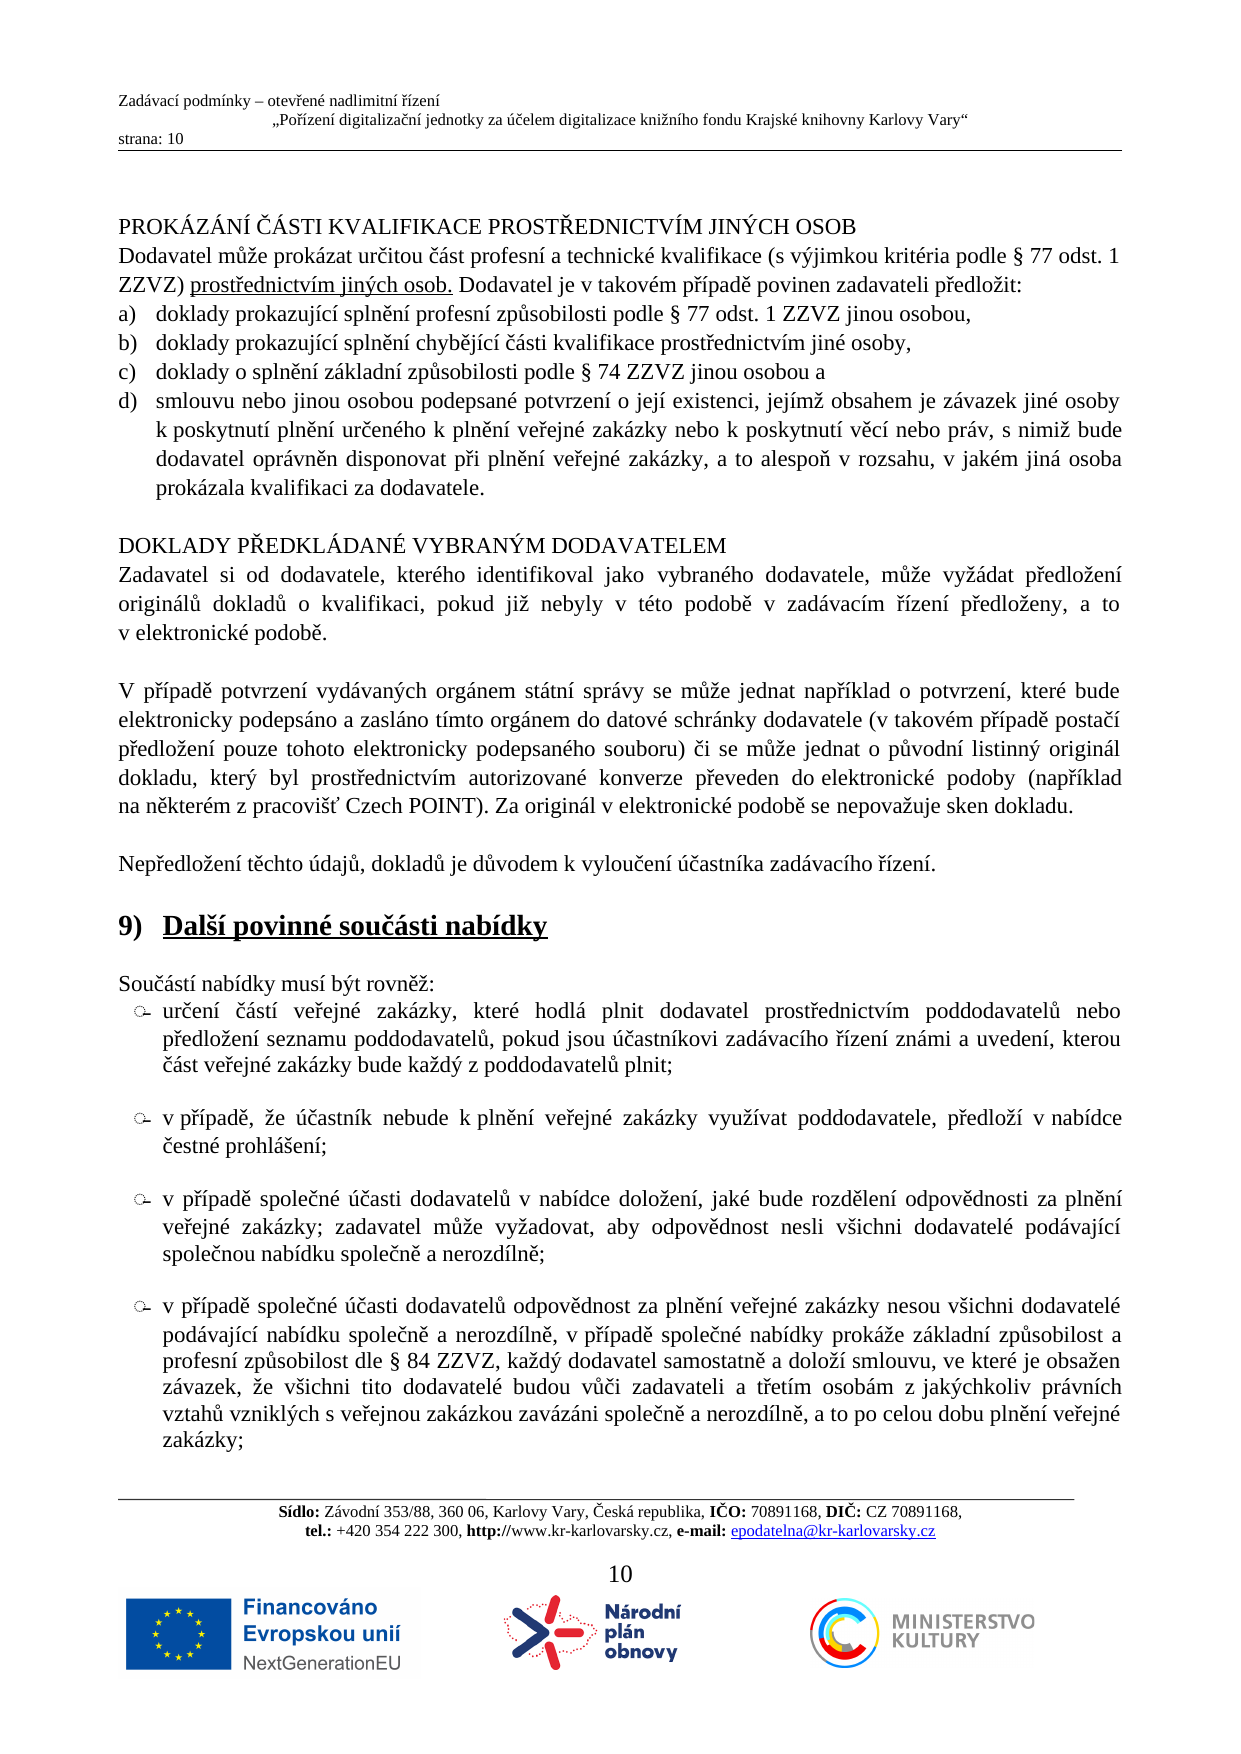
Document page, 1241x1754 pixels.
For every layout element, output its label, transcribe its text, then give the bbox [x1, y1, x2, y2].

list v případě společné účasti dodavatelů v nabídce doložení, jaké bude rozdělení odpovědnosti za plnění veřejné zakázky; zadavatel může vyžadovat, aby odpovědnost nesli všichni dodavatelé podávající společnou nabídku společně a nerozdílně; [133, 1185, 1122, 1266]
list určení částí veřejné zakázky, které hodlá plnit dodavatel prostřednictvím poddodavatelů nebo předložení seznamu poddodavatelů, pokud jsou účastníkovi zadávacího řízení známi a uvedení, kterou část veřejné zakázky bude každý z poddodavatelů plnit; [133, 997, 1122, 1078]
text Nepředložení těchto údajů, dokladů je důvodem k vyloučení účastníka zadávacího řízení. [118, 851, 1122, 877]
list v případě společné účasti dodavatelů odpovědnost za plnění veřejné zakázky nesou všichni dodavatelé podávající nabídku společně a nerozdílně, v případě společné nabídky prokáže základní způsobilost a profesní způsobilost dle § 84 ZZVZ, každý dodavatel samostatně a doloží smlouvu, ve které je obsažen závazek, že všichni tito dodavatelé budou vůči zadavateli a třetím osobám z jakýchkoliv právních vztahů vzniklých s veřejnou zakázkou zavázáni společně a nerozdílně, a to po celou dobu plnění veřejné zakázky; [133, 1292, 1122, 1452]
text Dodavatel může prokázat určitou část profesní a technické kvalifikace (s výjimkou kritéria podle § 77 odst. 1 ZZVZ) prostřednictvím jiných osob. Dodavatel je v takovém případě povinen zadavateli předložit: [118, 242, 1122, 298]
text Zadavatel si od dodavatele, kterého identifikoval jako vybraného dodavatele, může vyžádat předložení originálů dokladů o kvalifikaci, pokud již nebyly v této podobě v zadávacím řízení předloženy, a to v elektronické podobě. [118, 561, 1122, 645]
list Další povinné součásti nabídky [118, 908, 1122, 942]
list doklady prokazující splnění chybějící části kvalifikace prostřednictvím jiné osoby, [118, 329, 1122, 356]
picture [810, 1598, 1035, 1668]
picture [118, 1587, 421, 1679]
text DOKLADY PŘEDKLÁDANÉ VYBRANÝM DODAVATELEM [118, 532, 1122, 558]
list smlouvu nebo jinou osobou podepsané potvrzení o její existenci, jejímž obsahem je závazek jiné osoby k poskytnutí plnění určeného k plnění veřejné zakázky nebo k poskytnutí věcí nebo práv, s nimiž bude dodavatel oprávněn disponovat při plnění veřejné zakázky, a to alespoň v rozsahu, v jakém jiná osoba prokázala kvalifikaci za dodavatele. [118, 387, 1122, 500]
list doklady o splnění základní způsobilosti podle § 74 ZZVZ jinou osobou a [118, 358, 1122, 384]
picture [503, 1595, 682, 1670]
text Součástí nabídky musí být rovněž: [118, 971, 1122, 997]
list doklady prokazující splnění profesní způsobilosti podle § 77 odst. 1 ZZVZ jinou osobou, [118, 300, 1122, 327]
text PROKÁZÁNÍ ČÁSTI KVALIFIKACE PROSTŘEDNICTVÍM JINÝCH OSOB [118, 213, 1122, 240]
list v případě, že účastník nebude k plnění veřejné zakázky využívat poddodavatele, předloží v nabídce čestné prohlášení; [133, 1104, 1122, 1159]
text V případě potvrzení vydávaných orgánem státní správy se může jednat například o potvrzení, které bude elektronicky podepsáno a zasláno tímto orgánem do datové schránky dodavatele (v takovém případě postačí předložení pouze tohoto elektronicky podepsaného souboru) či se může jednat o původní listinný originál dokladu, který byl prostřednictvím autorizované konverze převeden do elektronické podoby (například na některém z pracovišť Czech POINT). Za originál v elektronické podobě se nepovažuje sken dokladu. [118, 677, 1122, 819]
